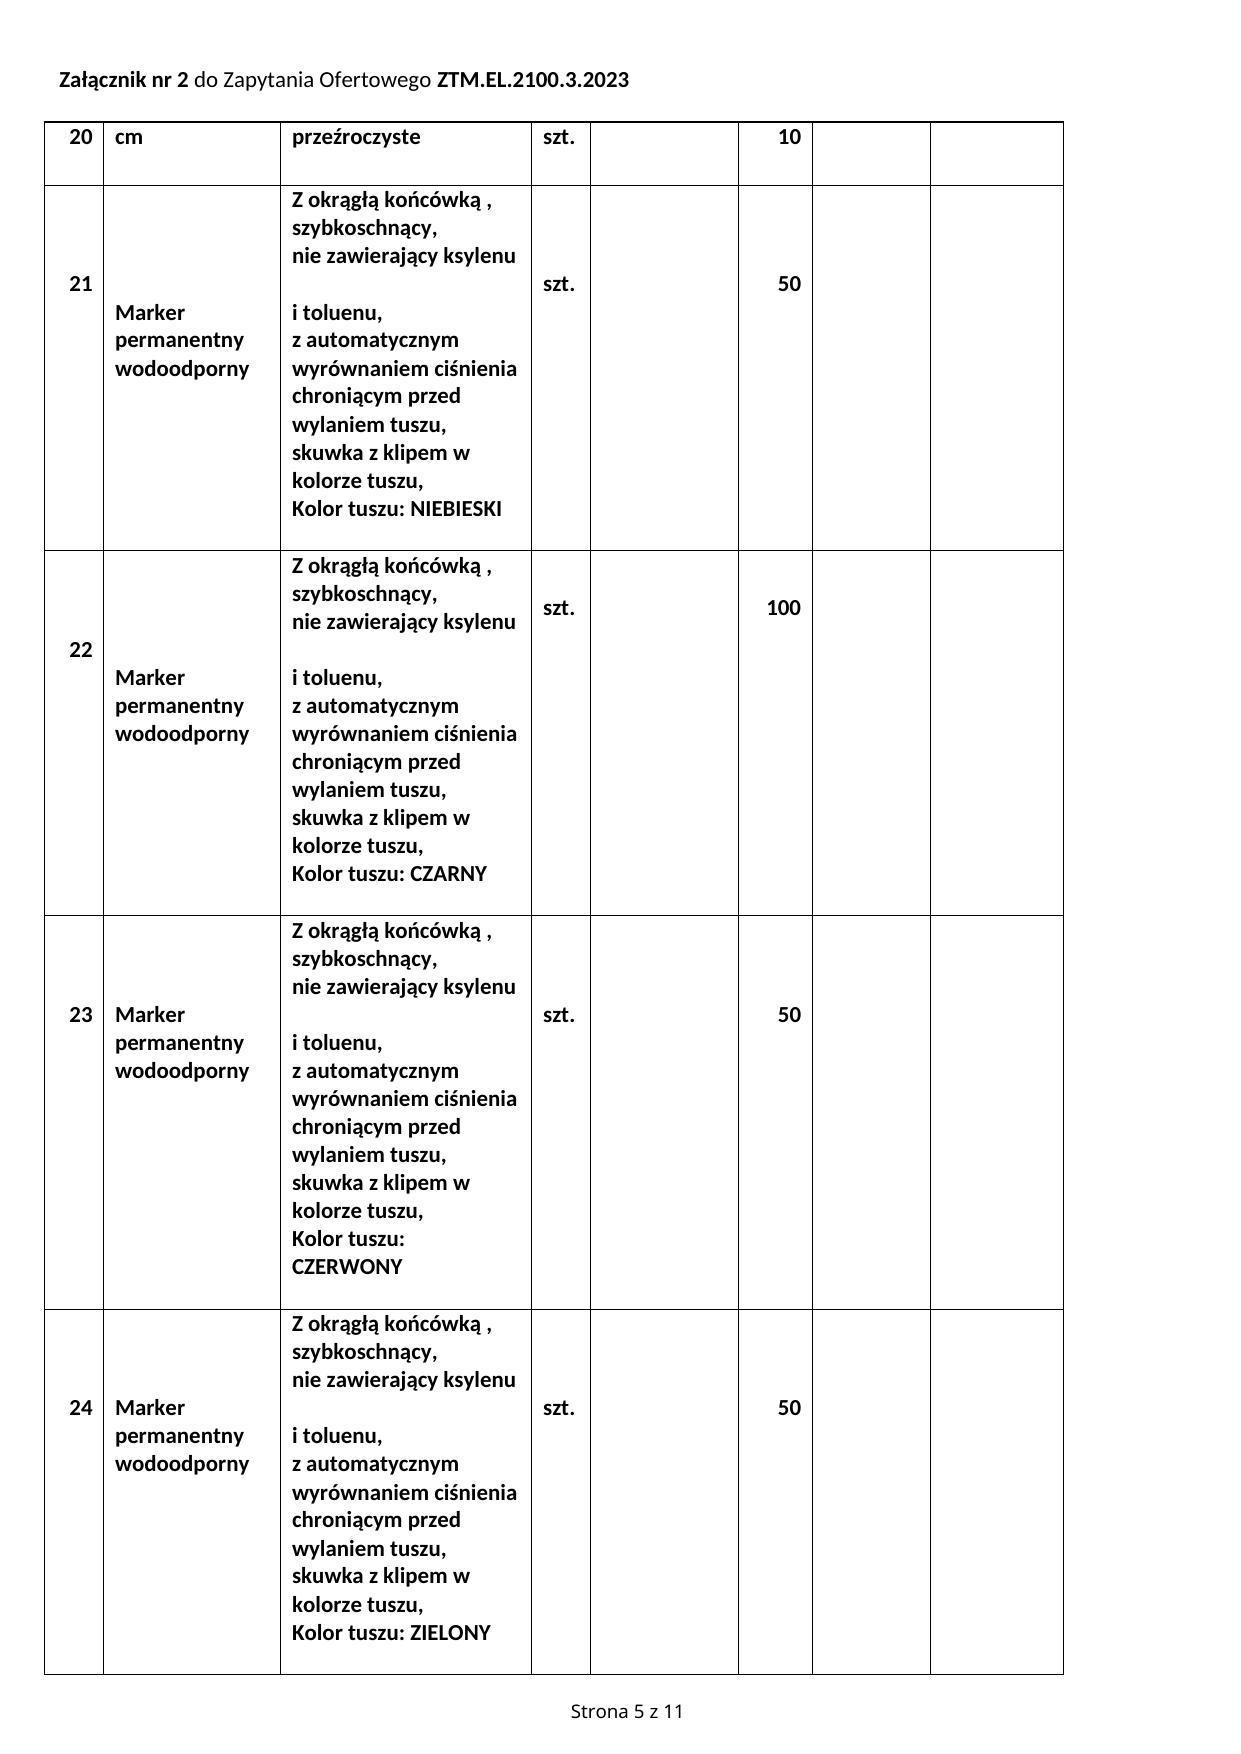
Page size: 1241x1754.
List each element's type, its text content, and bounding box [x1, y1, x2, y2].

table_cell [813, 123, 930, 184]
table_cell [591, 1310, 738, 1674]
table_cell szt. [532, 123, 590, 184]
table_cell Z okrągłą końcówką , szybkoschnący, nie zawierający ksylenu i toluenu, z automatycznym wyrównaniem ciśnienia chroniącym przed wylaniem tuszu, skuwka z klipem w kolorze tuszu, Kolor tuszu: ZIELONY [281, 1310, 531, 1674]
table_cell szt. [532, 916, 590, 1308]
table_cell 50 [739, 186, 812, 550]
table_cell Marker permanentny wodoodporny [104, 551, 280, 915]
table_cell [591, 186, 738, 550]
table_cell [813, 916, 930, 1308]
table_cell 50 [739, 916, 812, 1308]
table_cell 20 [45, 123, 103, 184]
table_cell [813, 186, 930, 550]
table_cell [931, 916, 1063, 1308]
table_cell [104, 123, 280, 184]
table_cell Marker permanentny wodoodporny [104, 1310, 280, 1674]
table_cell [813, 551, 930, 915]
table_cell 21 [45, 186, 103, 550]
table_cell [591, 916, 738, 1308]
table_cell Marker permanentny wodoodporny [104, 186, 280, 550]
table_cell 24 [45, 1310, 103, 1674]
table_cell Z okrągłą końcówką , szybkoschnący, nie zawierający ksylenu i toluenu, z automatycznym wyrównaniem ciśnienia chroniącym przed wylaniem tuszu, skuwka z klipem w kolorze tuszu, Kolor tuszu: CZARNY [281, 551, 531, 915]
table_cell [931, 1310, 1063, 1674]
table_cell Z okrągłą końcówką , szybkoschnący, nie zawierający ksylenu i toluenu, z automatycznym wyrównaniem ciśnienia chroniącym przed wylaniem tuszu, skuwka z klipem w kolorze tuszu, Kolor tuszu: CZERWONY [281, 916, 531, 1308]
table_cell Marker permanentny wodoodporny [104, 916, 280, 1308]
table_cell szt. [532, 551, 590, 915]
table_cell [591, 551, 738, 915]
table_cell szt. [532, 186, 590, 550]
table_cell [931, 123, 1063, 184]
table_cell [281, 123, 531, 184]
table_cell 100 [739, 551, 812, 915]
table_cell [591, 123, 738, 184]
table_cell [931, 551, 1063, 915]
table_cell 23 [45, 916, 103, 1308]
table_cell 22 [45, 551, 103, 915]
table_cell 50 [739, 1310, 812, 1674]
table_cell [931, 186, 1063, 550]
table_cell 10 [739, 123, 812, 184]
table_cell Z okrągłą końcówką , szybkoschnący, nie zawierający ksylenu i toluenu, z automatycznym wyrównaniem ciśnienia chroniącym przed wylaniem tuszu, skuwka z klipem w kolorze tuszu, Kolor tuszu: NIEBIESKI [281, 186, 531, 550]
table_cell szt. [532, 1310, 590, 1674]
table_cell [813, 1310, 930, 1674]
